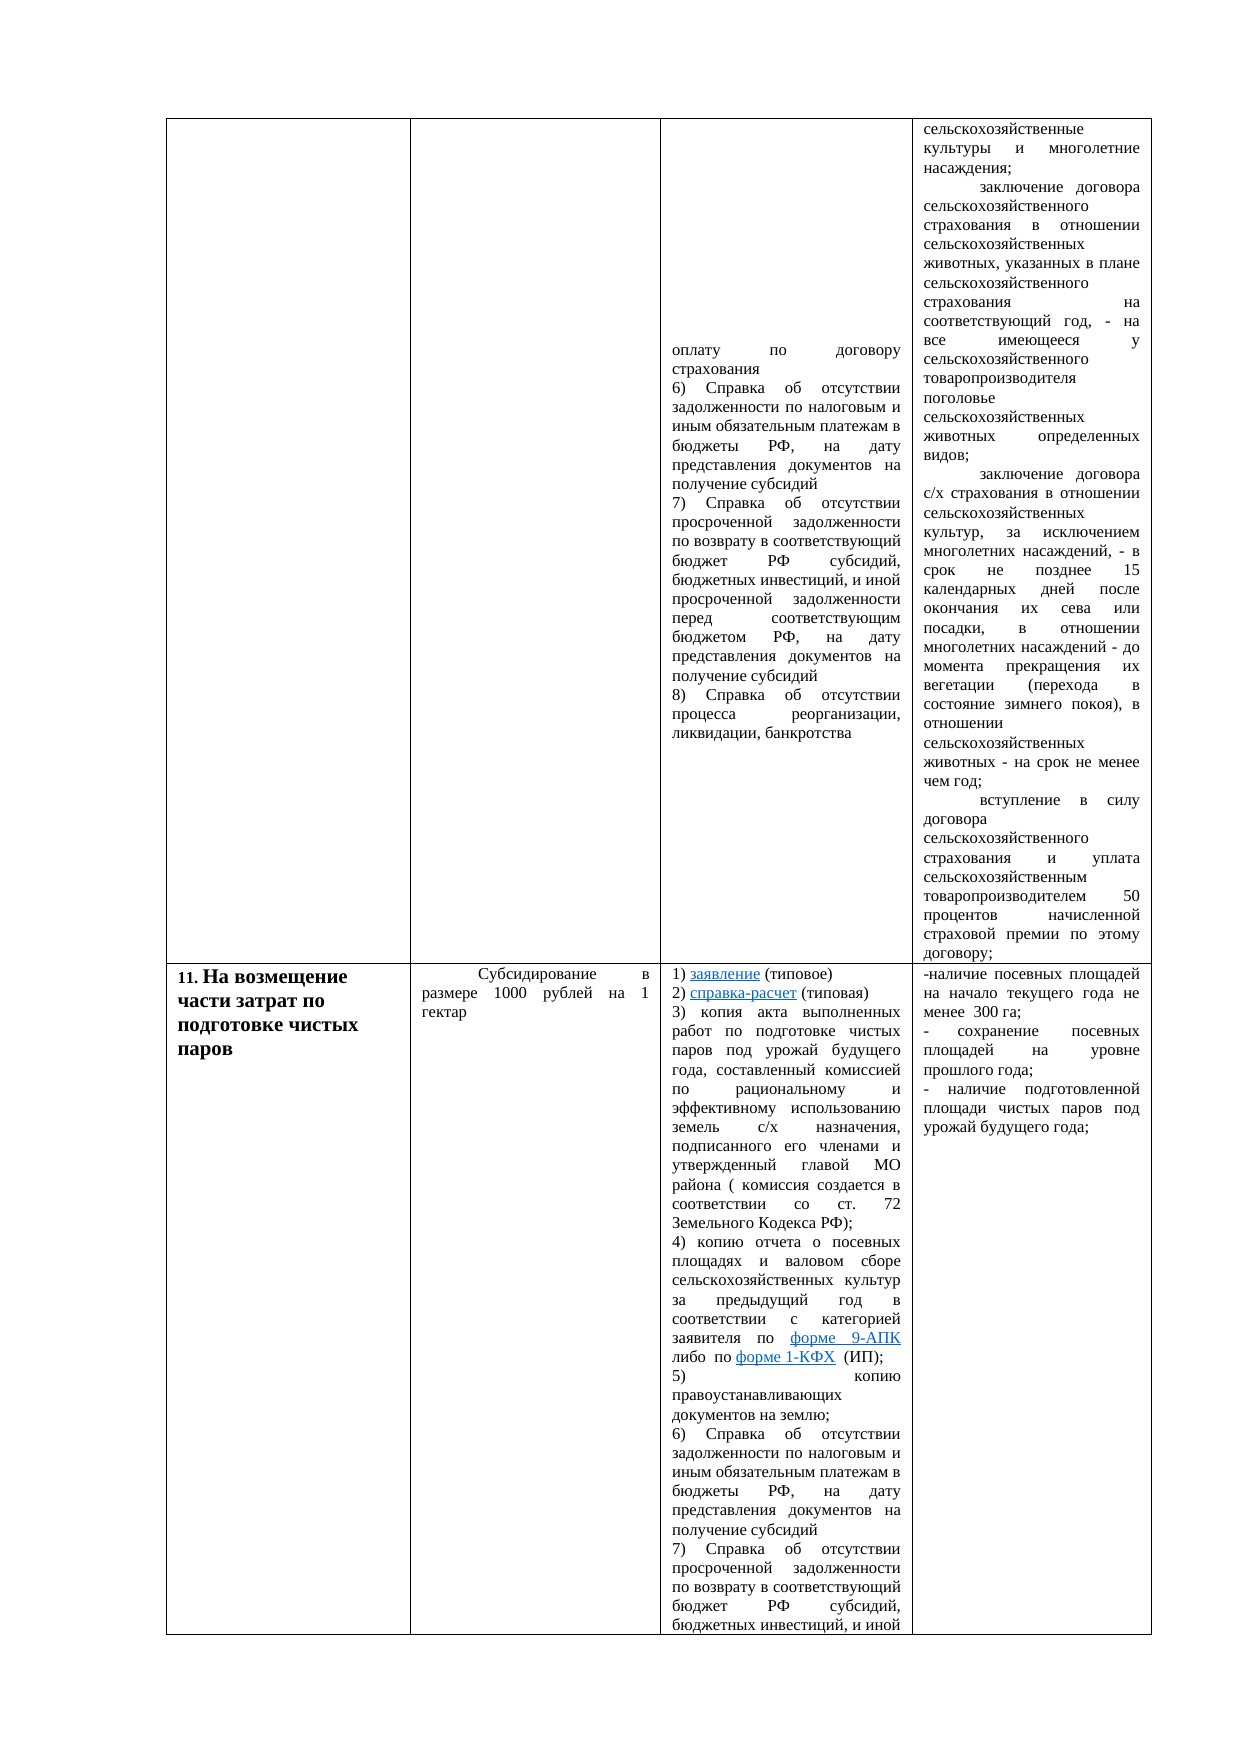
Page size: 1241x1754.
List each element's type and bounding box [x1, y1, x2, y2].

table_cell [167, 119, 410, 962]
table_cell [411, 119, 660, 962]
table_cell [661, 964, 912, 1634]
table_cell [913, 119, 1151, 962]
table_cell [913, 964, 1151, 1634]
table_cell [167, 964, 410, 1634]
table_cell [661, 119, 912, 962]
table_cell [411, 964, 660, 1634]
